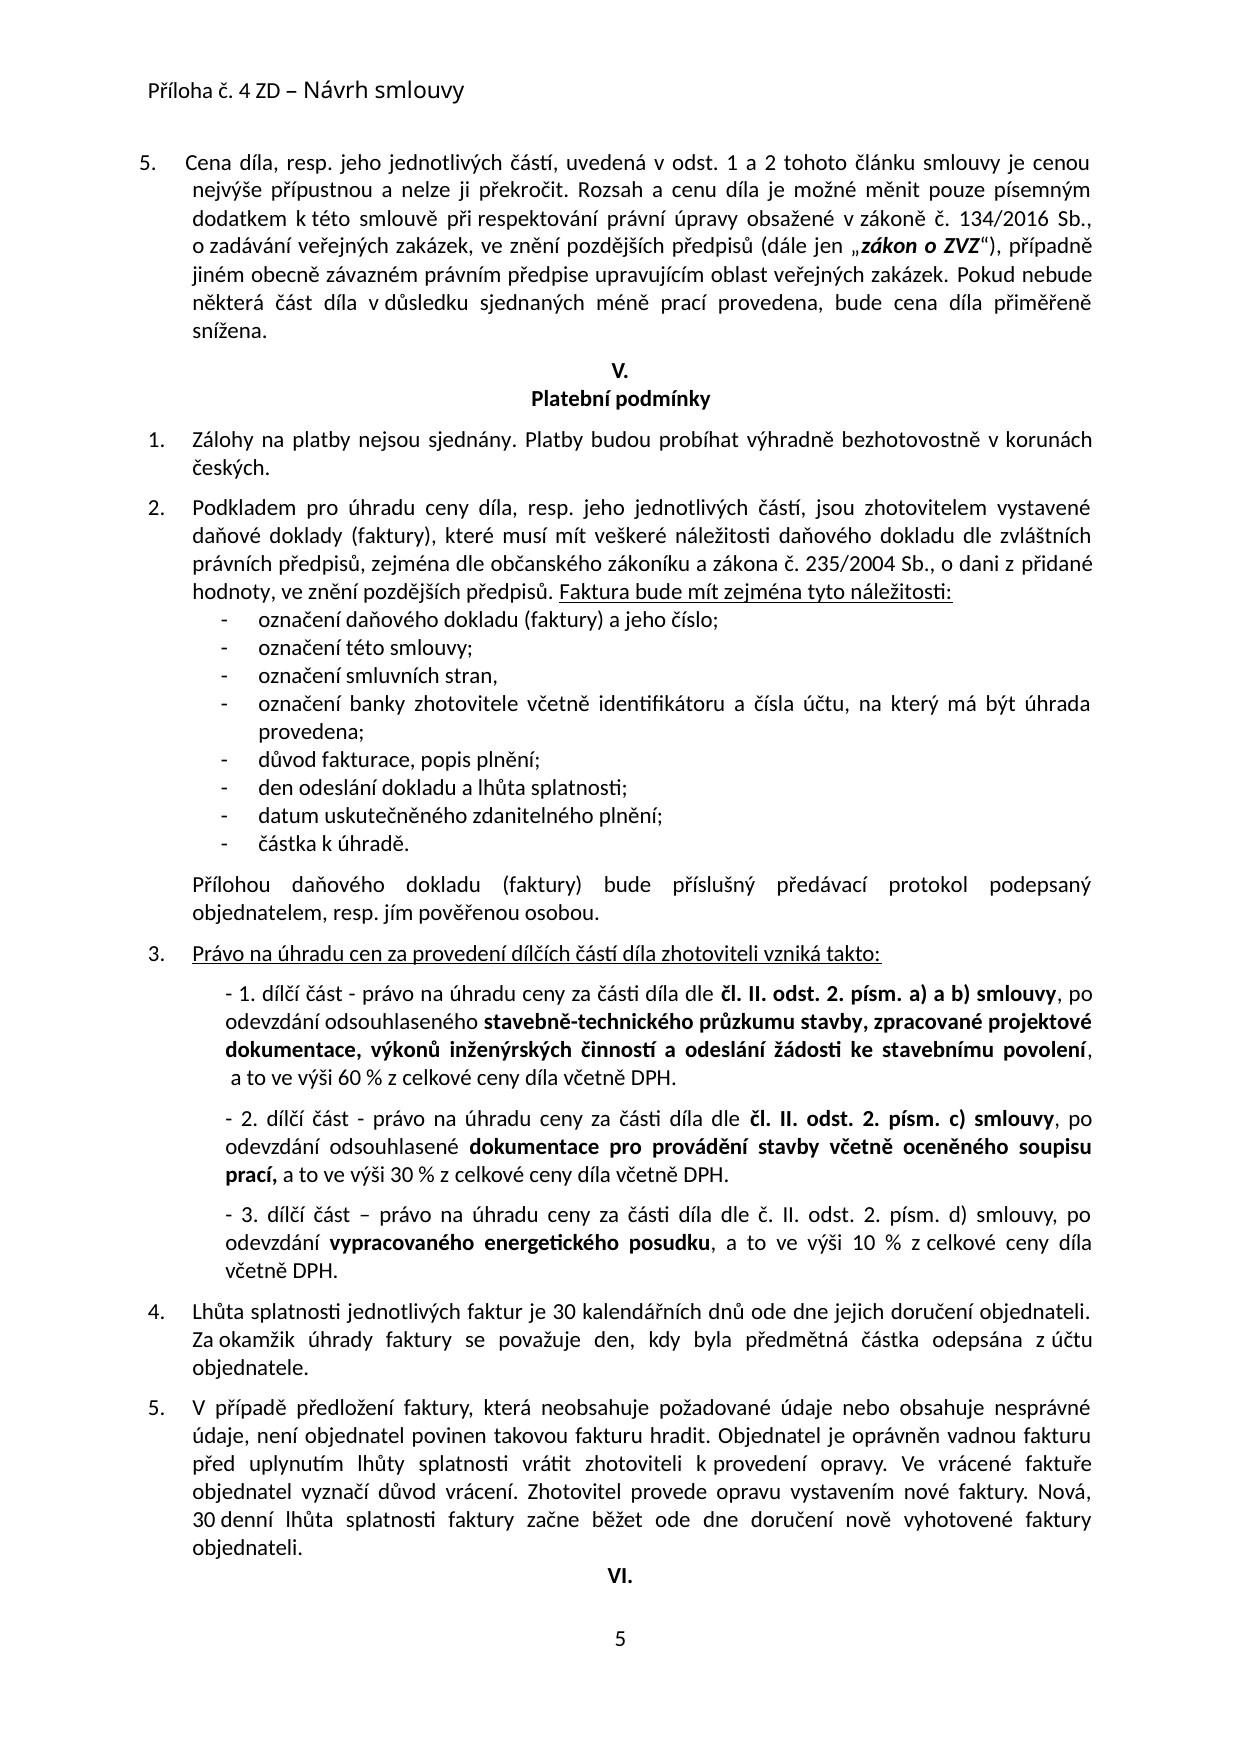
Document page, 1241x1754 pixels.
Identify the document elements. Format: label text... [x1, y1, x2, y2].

list označení daňového dokladu (faktury) a jeho číslo; [221, 605, 1093, 633]
text VI. [148, 1562, 1093, 1589]
list den odeslání dokladu a lhůta splatnosti; [221, 773, 1093, 802]
text - 3. dílčí část – právo na úhradu ceny za části díla dle č. II. odst. 2. písm. d) smlouvy, po odevzdání vypracovaného energetického posudku, a to ve výši 10 % z celkové ceny díla včetně DPH. [225, 1200, 1093, 1284]
list Podkladem pro úhradu ceny díla, resp. jeho jednotlivých částí, jsou zhotovitelem vystavené daňové doklady (faktury), které musí mít veškeré náležitosti daňového dokladu dle zvláštních právních předpisů, zejména dle občanského zákoníku a zákona č. 235/2004 Sb., o dani z přidané hodnoty, ve znění pozdějších předpisů. Faktura bude mít zejména tyto náležitosti: [148, 493, 1093, 605]
text Přílohou daňového dokladu (faktury) bude příslušný předávací protokol podepsaný objednatelem, resp. jím pověřenou osobou. [192, 870, 1093, 926]
list Lhůta splatnosti jednotlivých faktur je 30 kalendářních dnů ode dne jejich doručení objednateli. Za okamžik úhrady faktury se považuje den, kdy byla předmětná částka odepsána z účtu objednatele. [148, 1297, 1093, 1381]
list Zálohy na platby nejsou sjednány. Platby budou probíhat výhradně bezhotovostně v korunách českých. [148, 425, 1093, 481]
list V případě předložení faktury, která neobsahuje požadované údaje nebo obsahuje nesprávné údaje, není objednatel povinen takovou fakturu hradit. Objednatel je oprávněn vadnou fakturu před uplynutím lhůty splatnosti vrátit zhotoviteli k provedení opravy. Ve vrácené faktuře objednatel vyznačí důvod vrácení. Zhotovitel provede opravu vystavením nové faktury. Nová, 30 denní lhůta splatnosti faktury začne běžet ode dne doručení nově vyhotovené faktury objednateli. [148, 1393, 1093, 1562]
text - 1. dílčí část - právo na úhradu ceny za části díla dle čl. II. odst. 2. písm. a) a b) smlouvy, po odevzdání odsouhlaseného stavebně-technického průzkumu stavby, zpracované projektové dokumentace, výkonů inženýrských činností a odeslání žádosti ke stavebnímu povolení, a to ve výši 60 % z celkové ceny díla včetně DPH. [225, 979, 1093, 1091]
text - 2. dílčí část - právo na úhradu ceny za části díla dle čl. II. odst. 2. písm. c) smlouvy, po odevzdání odsouhlasené dokumentace pro provádění stavby včetně oceněného soupisu prací, a to ve výši 30 % z celkové ceny díla včetně DPH. [225, 1104, 1093, 1188]
text V. [148, 356, 1093, 384]
list důvod fakturace, popis plnění; [221, 746, 1093, 773]
list Právo na úhradu cen za provedení dílčích částí díla zhotoviteli vzniká takto: [148, 939, 1093, 967]
list datum uskutečněného zdanitelného plnění; [221, 802, 1093, 829]
list Cena díla, resp. jeho jednotlivých částí, uvedená v odst. 1 a 2 tohoto článku smlouvy je cenou nejvýše přípustnou a nelze ji překročit. Rozsah a cenu díla je možné měnit pouze písemným dodatkem k této smlouvě při respektování právní úpravy obsažené v zákoně č. 134/2016 Sb., o zadávání veřejných zakázek, ve znění pozdějších předpisů (dále jen „zákon o ZVZ“), případně jiném obecně závazném právním předpise upravujícím oblast veřejných zakázek. Pokud nebude některá část díla v důsledku sjednaných méně prací provedena, bude cena díla přiměřeně snížena. [148, 148, 1093, 344]
list označení smluvních stran, [221, 661, 1093, 689]
list označení této smlouvy; [221, 633, 1093, 661]
list označení banky zhotovitele včetně identifikátoru a čísla účtu, na který má být úhrada provedena; [221, 689, 1093, 746]
list částka k úhradě. [221, 829, 1093, 858]
text Platební podmínky [149, 384, 1093, 412]
